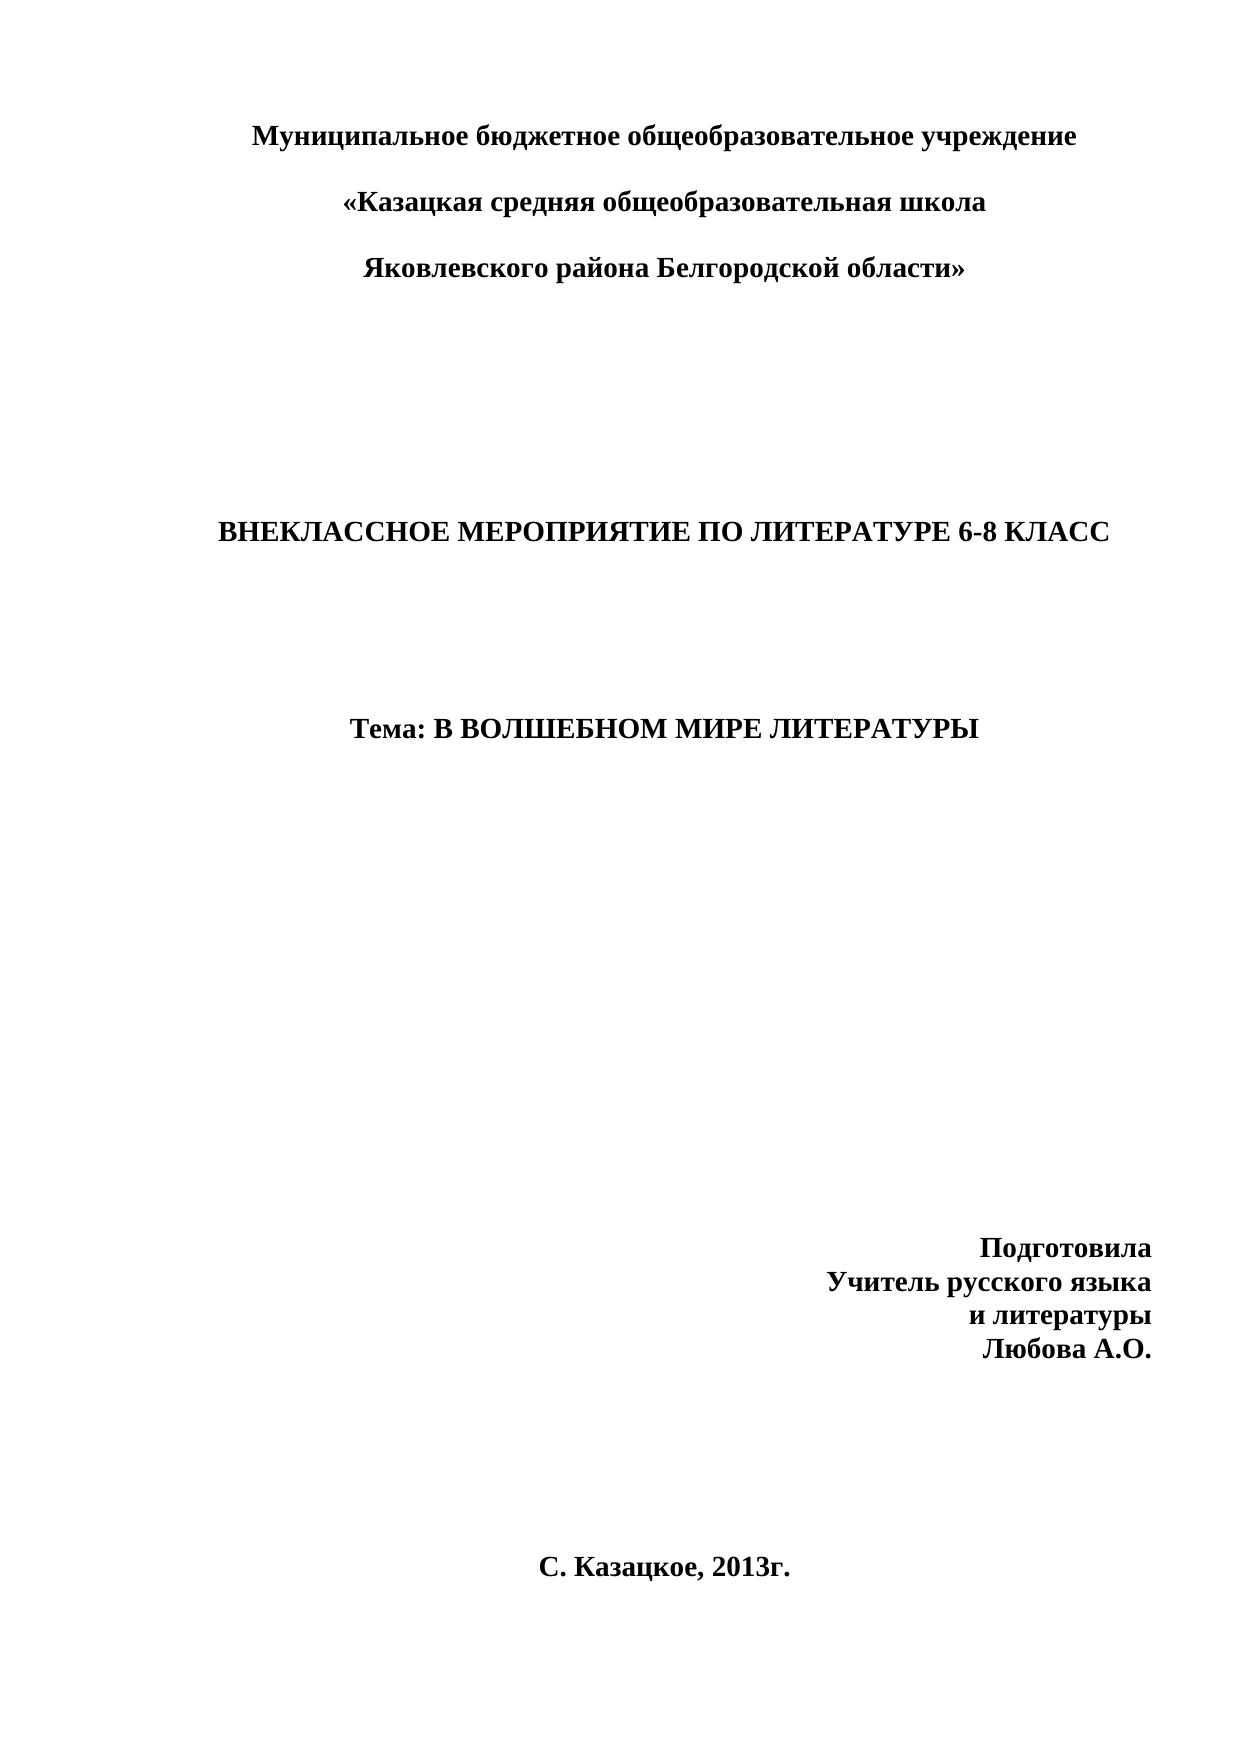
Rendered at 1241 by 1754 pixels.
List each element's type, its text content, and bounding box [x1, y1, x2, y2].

text Подготовила [177, 1230, 1152, 1264]
text Любова А.О. [177, 1331, 1152, 1364]
text Учитель русского языка [177, 1264, 1152, 1297]
text Тема: В ВОЛШЕБНОМ МИРЕ ЛИТЕРАТУРЫ [177, 712, 1152, 745]
text Яковлевского района Белгородской области» [177, 250, 1152, 283]
text С. Казацкое, 2013г. [177, 1549, 1152, 1582]
text «Казацкая средняя общеобразовательная школа [177, 184, 1152, 218]
text и литературы [177, 1297, 1152, 1331]
text Муниципальное бюджетное общеобразовательное учреждение [177, 118, 1152, 152]
text ВНЕКЛАССНОЕ МЕРОПРИЯТИЕ ПО ЛИТЕРАТУРЕ 6-8 КЛАСС [177, 514, 1152, 547]
